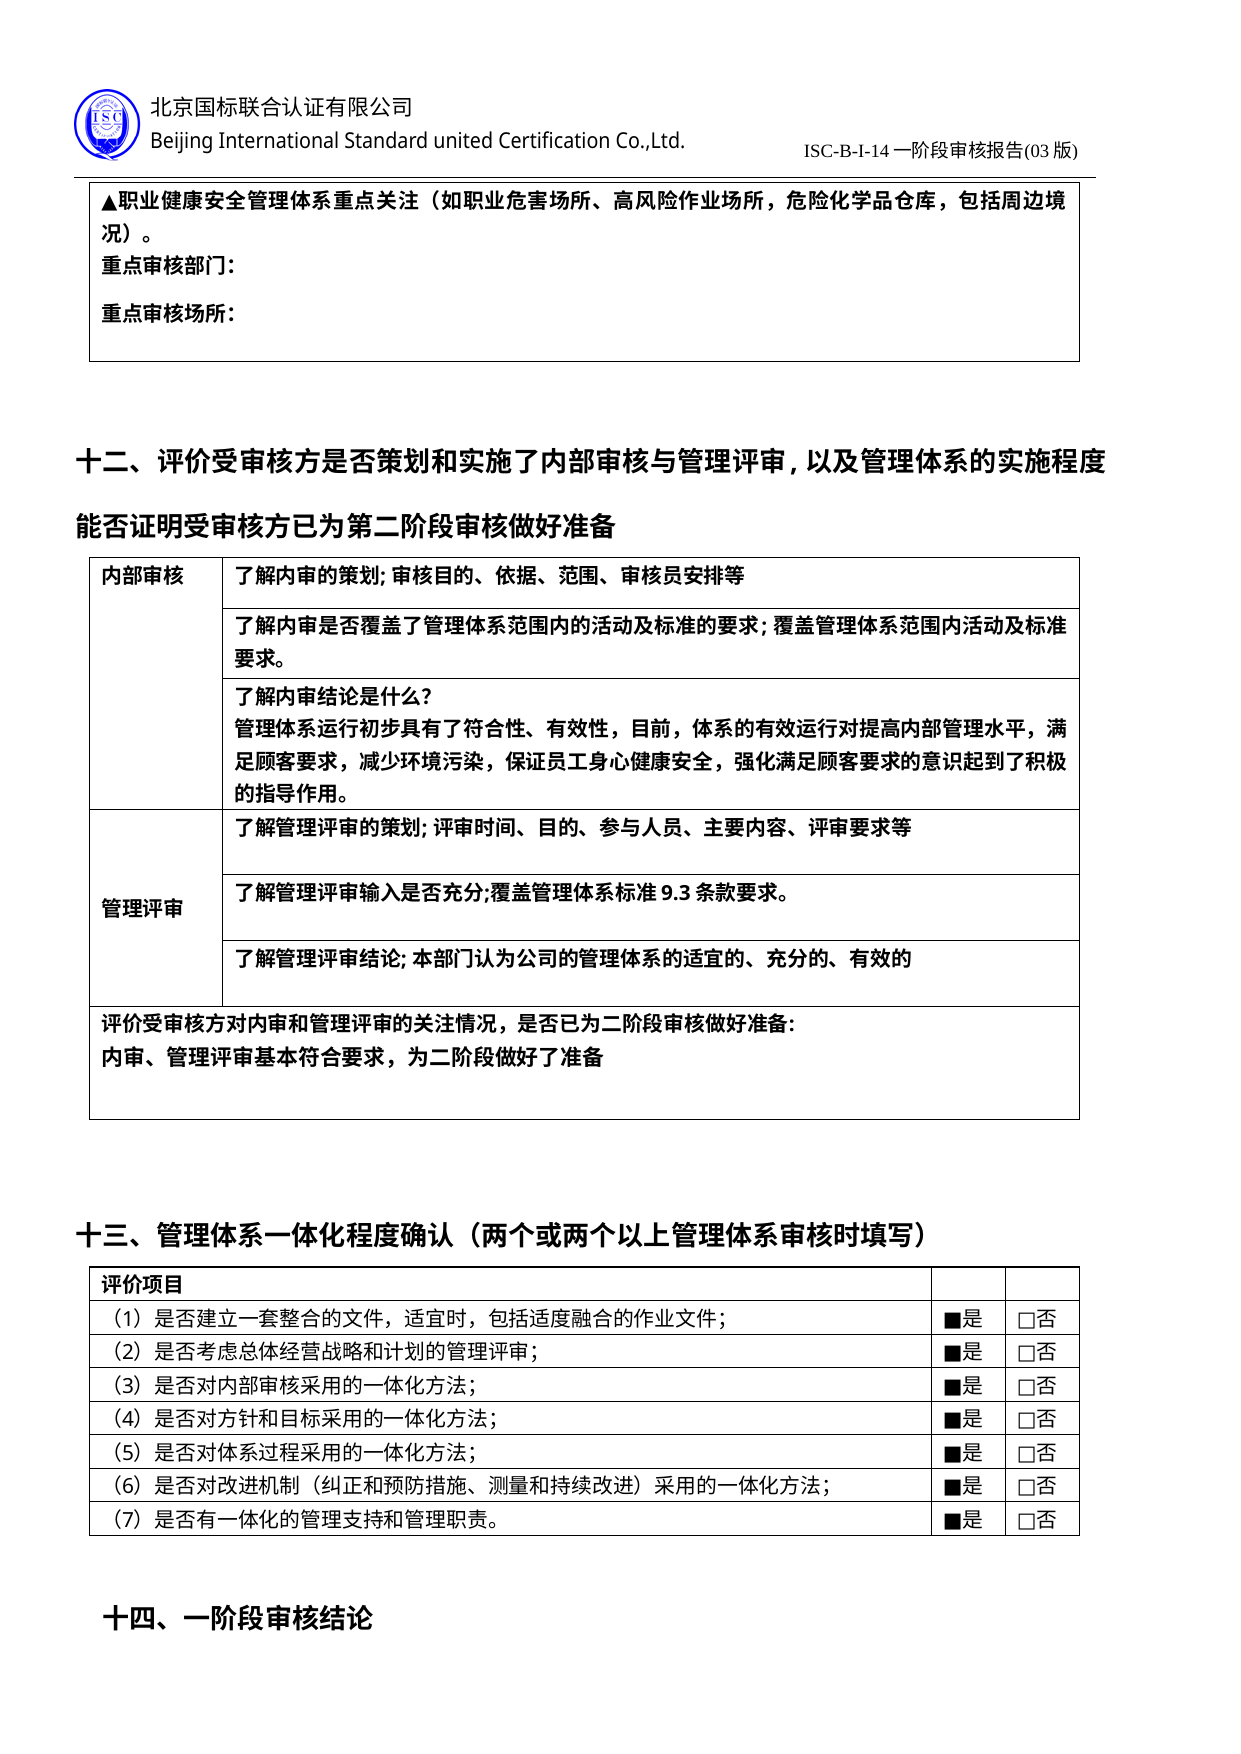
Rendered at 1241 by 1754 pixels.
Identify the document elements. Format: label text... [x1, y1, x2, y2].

table_header [932, 1268, 1005, 1300]
table_cell □否 [1006, 1301, 1079, 1333]
text 十四、一阶段审核结论 [75, 1584, 1107, 1649]
table_cell □否 [1006, 1368, 1079, 1401]
table_cell □否 [1006, 1502, 1079, 1535]
table_cell ▲职业健康安全管理体系重点关注（如职业危害场所、高风险作业场所，危险化学品仓库，包括周边境况）。 重点审核部门： 重点审核场所： [90, 183, 1079, 361]
table_cell 管理评审 [90, 810, 222, 1006]
table_header 评价项目 [90, 1268, 931, 1300]
table_cell 了解管理评审结论; 本部门认为公司的管理体系的适宜的、充分的、有效的 [223, 941, 1079, 1006]
table_cell 了解管理评审的策划; 评审时间、目的、参与人员、主要内容、评审要求等 [223, 810, 1079, 874]
table_cell （2）是否考虑总体经营战略和计划的管理评审； [90, 1335, 931, 1367]
table_cell 了解管理评审输入是否充分;覆盖管理体系标准9.3条款要求。 [223, 875, 1079, 940]
text 十二、评价受审核方是否策划和实施了内部审核与管理评审, 以及管理体系的实施程度能否证明受审核方已为第二阶段审核做好准备 [75, 427, 1107, 557]
table_cell ■是 [932, 1469, 1005, 1501]
table_cell □否 [1006, 1402, 1079, 1434]
table_cell （4）是否对方针和目标采用的一体化方法； [90, 1402, 931, 1434]
table_cell □否 [1006, 1335, 1079, 1367]
table_cell ■是 [932, 1435, 1005, 1468]
table_cell ■是 [932, 1502, 1005, 1535]
table_cell （6）是否对改进机制（纠正和预防措施、测量和持续改进）采用的一体化方法； [90, 1469, 931, 1501]
table_cell 了解内审结论是什么？ 管理体系运行初步具有了符合性、有效性，目前，体系的有效运行对提高内部管理水平，满足顾客要求，减少环境污染，保证员工身心健康安全，强化满足顾客要求的意识起到了积极的指导作用。 [223, 679, 1079, 809]
picture [74, 89, 143, 161]
table_cell 了解内审是否覆盖了管理体系范围内的活动及标准的要求; 覆盖管理体系范围内活动及标准要求。 [223, 609, 1079, 678]
table_cell （1）是否建立一套整合的文件，适宜时，包括适度融合的作业文件； [90, 1301, 931, 1333]
text 十三、管理体系一体化程度确认（两个或两个以上管理体系审核时填写） [75, 1201, 1107, 1266]
table_cell ■是 [932, 1402, 1005, 1434]
table_cell 评价受审核方对内审和管理评审的关注情况，是否已为二阶段审核做好准备: 内审、管理评审基本符合要求，为二阶段做好了准备 [90, 1007, 1079, 1119]
table_header 了解内审的策划; 审核目的、依据、范围、审核员安排等 [223, 558, 1079, 607]
table_header 内部审核 [90, 558, 222, 809]
table_cell （7）是否有一体化的管理支持和管理职责。 [90, 1502, 931, 1535]
table_cell □否 [1006, 1435, 1079, 1468]
table_cell （3）是否对内部审核采用的一体化方法； [90, 1368, 931, 1401]
table_cell □否 [1006, 1469, 1079, 1501]
table_header [1006, 1268, 1079, 1300]
table_cell ■是 [932, 1335, 1005, 1367]
table_cell ■是 [932, 1301, 1005, 1333]
table_cell （5）是否对体系过程采用的一体化方法； [90, 1435, 931, 1468]
table_cell ■是 [932, 1368, 1005, 1401]
